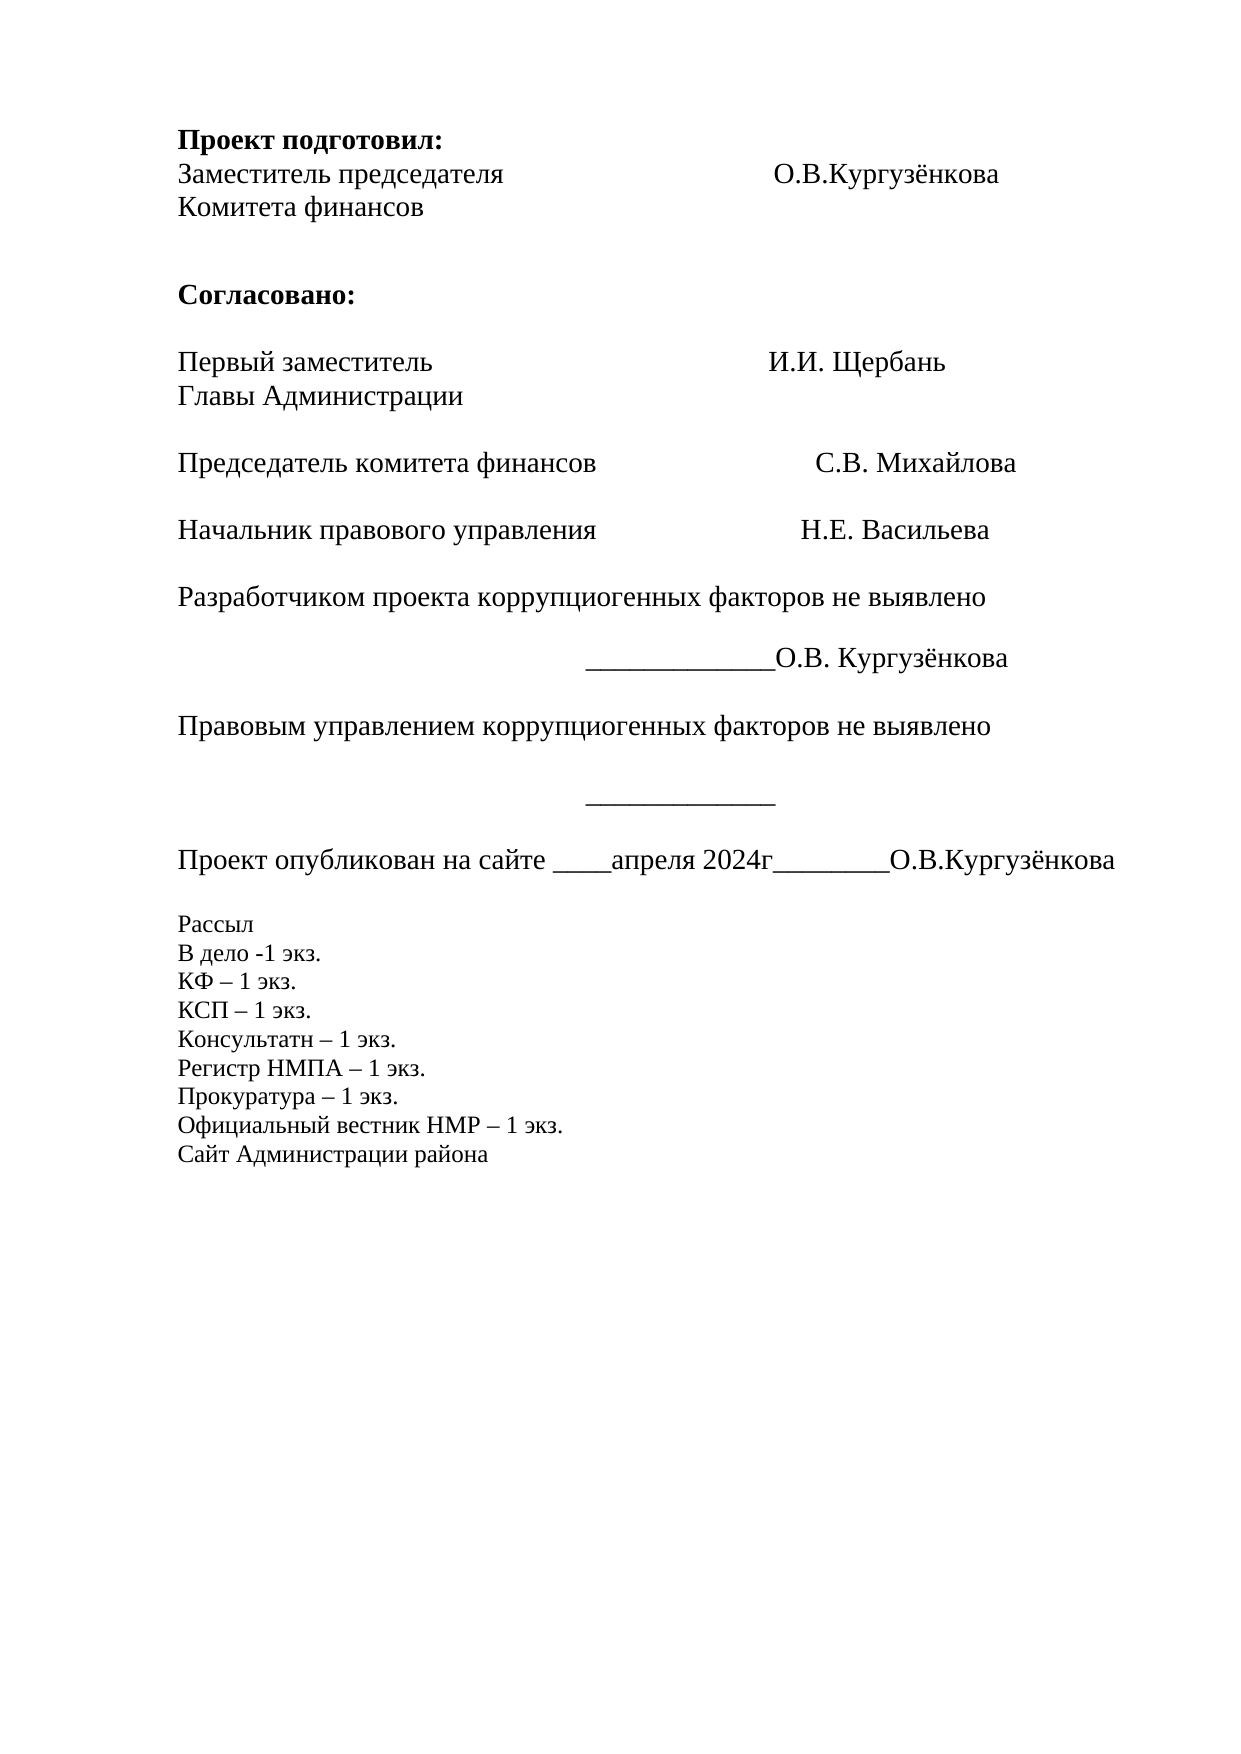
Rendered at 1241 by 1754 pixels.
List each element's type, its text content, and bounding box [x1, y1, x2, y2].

text Заместитель председателя О.В.Кургузёнкова [177, 156, 1181, 189]
text Проект опубликован на сайте ____апреля 2024г________О.В.Кургузёнкова [177, 842, 1181, 875]
text Разработчиком проекта коррупциогенных факторов не выявлено [177, 579, 1181, 613]
text Комитета финансов [177, 189, 1181, 223]
text КФ – 1 экз. [177, 966, 1181, 995]
text Прокуратура – 1 экз. [177, 1081, 1181, 1110]
text В дело -1 экз. [177, 938, 1181, 966]
text Проект подготовил: [177, 122, 1181, 156]
text Первый заместитель И.И. Щербань [177, 344, 1181, 378]
text Председатель комитета финансов С.В. Михайлова [177, 445, 1181, 478]
text Официальный вестник НМР – 1 экз. [177, 1110, 1181, 1139]
text Рассыл [177, 909, 1181, 938]
text Согласовано: [177, 277, 1181, 311]
text Сайт Администрации района [177, 1139, 1181, 1168]
text Регистр НМПА – 1 экз. [177, 1053, 1181, 1081]
text Начальник правового управления Н.Е. Васильева [177, 512, 1181, 546]
text _____________О.В. Кургузёнкова [177, 641, 1181, 674]
text _____________ [177, 775, 1181, 808]
text КСП – 1 экз. [177, 995, 1181, 1024]
text Главы Администрации [177, 378, 1181, 411]
text Консультатн – 1 экз. [177, 1024, 1181, 1053]
text Правовым управлением коррупциогенных факторов не выявлено [177, 708, 1181, 741]
